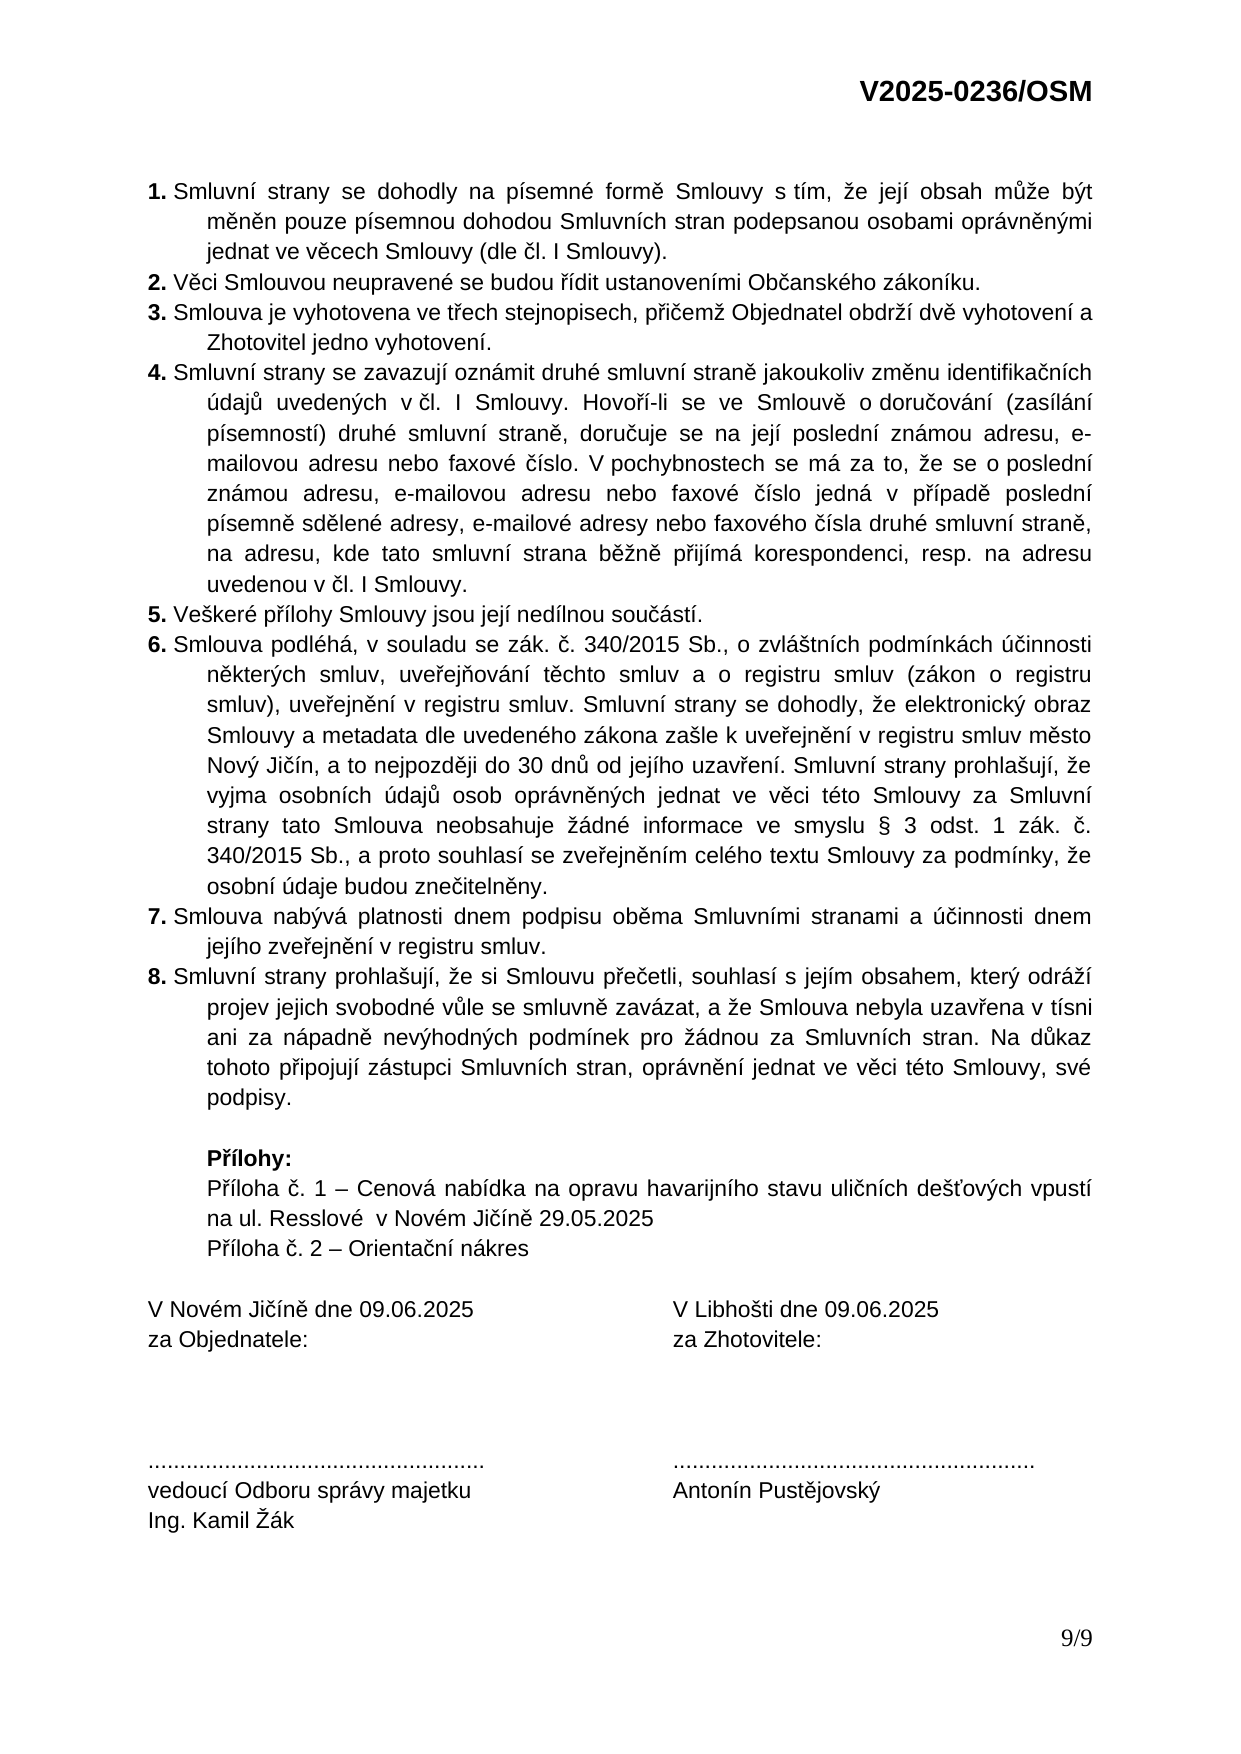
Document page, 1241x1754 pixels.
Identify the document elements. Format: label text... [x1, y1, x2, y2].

list Smluvní strany se zavazují oznámit druhé smluvní straně jakoukoliv změnu identifikačních údajů uvedených v čl. I Smlouvy. Hovoří-li se ve Smlouvě o doručování (zasílání písemností) druhé smluvní straně, doručuje se na její poslední známou adresu, e-mailovou adresu nebo faxové číslo. V pochybnostech se má za to, že se o poslední známou adresu, e-mailovou adresu nebo faxové číslo jedná v případě poslední písemně sdělené adresy, e-mailové adresy nebo faxového čísla druhé smluvní straně, na adresu, kde tato smluvní strana běžně přijímá korespondenci, resp. na adresu uvedenou v čl. I Smlouvy. [148, 359, 1093, 597]
text ..................................................... ......................................................... [148, 1447, 1093, 1473]
text Přílohy: [148, 1144, 1093, 1171]
text vedoucí Odboru správy majetku Antonín Pustějovský [148, 1477, 1093, 1503]
text za Objednatele: za Zhotovitele: [148, 1326, 1093, 1352]
list Smluvní strany se dohodly na písemné formě Smlouvy s tím, že její obsah může být měněn pouze písemnou dohodou Smluvních stran podepsanou osobami oprávněnými jednat ve věcech Smlouvy (dle čl. I Smlouvy). [148, 178, 1093, 264]
list Smlouva nabývá platnosti dnem podpisu oběma Smluvními stranami a účinnosti dnem jejího zveřejnění v registru smluv. [148, 903, 1093, 959]
text Ing. Kamil Žák [148, 1507, 1093, 1533]
text Příloha č. 2 – Orientační nákres [207, 1235, 1093, 1261]
list Smlouva podléhá, v souladu se zák. č. 340/2015 Sb., o zvláštních podmínkách účinnosti některých smluv, uveřejňování těchto smluv a o registru smluv (zákon o registru smluv), uveřejnění v registru smluv. Smluvní strany se dohodly, že elektronický obraz Smlouvy a metadata dle uvedeného zákona zašle k uveřejnění v registru smluv město Nový Jičín, a to nejpozději do 30 dnů od jejího uzavření. Smluvní strany prohlašují, že vyjma osobních údajů osob oprávněných jednat ve věci této Smlouvy za Smluvní strany tato Smlouva neobsahuje žádné informace ve smyslu § 3 odst. 1 zák. č. 340/2015 Sb., a proto souhlasí se zveřejněním celého textu Smlouvy za podmínky, že osobní údaje budou znečitelněny. [148, 631, 1093, 899]
text V Novém Jičíně dne 09.06.2025 V Libhošti dne 09.06.2025 [148, 1296, 1093, 1322]
text Příloha č. 1 – Cenová nabídka na opravu havarijního stavu uličních dešťových vpustí na ul. Resslové v Novém Jičíně 29.05.2025 [207, 1175, 1093, 1231]
list Věci Smlouvou neupravené se budou řídit ustanoveními Občanského zákoníku. [148, 268, 1093, 295]
list Smluvní strany prohlašují, že si Smlouvu přečetli, souhlasí s jejím obsahem, který odráží projev jejich svobodné vůle se smluvně zavázat, a že Smlouva nebyla uzavřena v tísni ani za nápadně nevýhodných podmínek pro žádnou za Smluvních stran. Na důkaz tohoto připojují zástupci Smluvních stran, oprávnění jednat ve věci této Smlouvy, své podpisy. [148, 963, 1093, 1110]
list Veškeré přílohy Smlouvy jsou její nedílnou součástí. [148, 601, 1093, 627]
list Smlouva je vyhotovena ve třech stejnopisech, přičemž Objednatel obdrží dvě vyhotovení a Zhotovitel jedno vyhotovení. [148, 299, 1093, 355]
